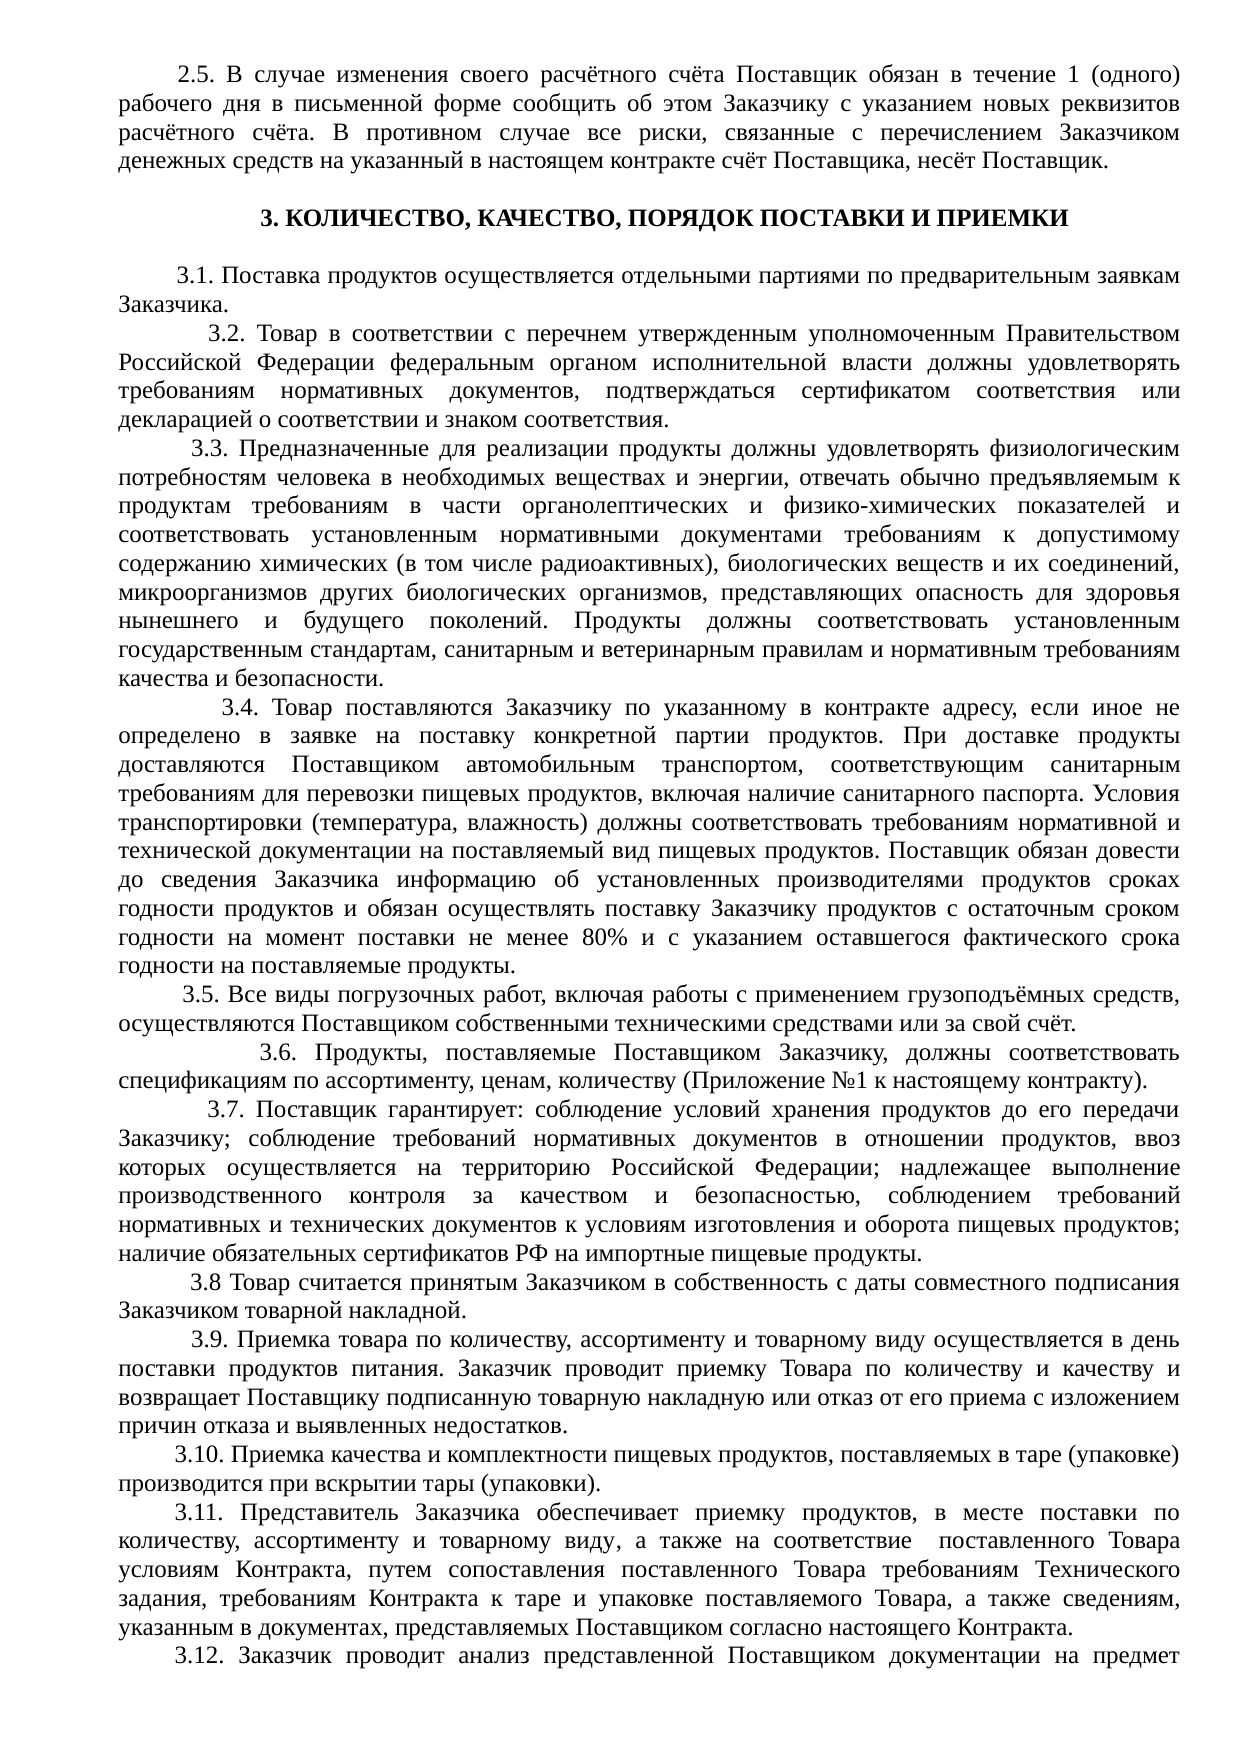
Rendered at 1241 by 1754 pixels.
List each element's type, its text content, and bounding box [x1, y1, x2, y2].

text 3.2. Товар в соответствии с перечнем утвержденным уполномоченным Правительством Российской Федерации федеральным органом исполнительной власти должны удовлетворять требованиям нормативных документов, подтверждаться сертификатом соответствия или декларацией о соответствии и знаком соответствия. [118, 318, 1181, 433]
text 3.4. Товар поставляются Заказчику по указанному в контракте адресу, если иное не определено в заявке на поставку конкретной партии продуктов. При доставке продукты доставляются Поставщиком автомобильным транспортом, соответствующим санитарным требованиям для перевозки пищевых продуктов, включая наличие санитарного паспорта. Условия транспортировки (температура, влажность) должны соответствовать требованиям нормативной и технической документации на поставляемый вид пищевых продуктов. Поставщик обязан довести до сведения Заказчика информацию об установленных производителями продуктов сроках годности продуктов и обязан осуществлять поставку Заказчику продуктов с остаточным сроком годности на момент поставки не менее 80% и с указанием оставшегося фактического срока годности на поставляемые продукты. [118, 692, 1181, 979]
text 3.3. Предназначенные для реализации продукты должны удовлетворять физиологическим потребностям человека в необходимых веществах и энергии, отвечать обычно предъявляемым к продуктам требованиям в части органолептических и физико-химических показателей и соответствовать установленным нормативными документами требованиям к допустимому содержанию химических (в том числе радиоактивных), биологических веществ и их соединений, микроорганизмов других биологических организмов, представляющих опасность для здоровья нынешнего и будущего поколений. Продукты должны соответствовать установленным государственным стандартам, санитарным и ветеринарным правилам и нормативным требованиям качества и безопасности. [118, 433, 1181, 692]
text 2.5. В случае изменения своего расчётного счёта Поставщик обязан в течение 1 (одного) рабочего дня в письменной форме сообщить об этом Заказчику с указанием новых реквизитов расчётного счёта. В противном случае все риски, связанные с перечислением Заказчиком денежных средств на указанный в настоящем контракте счёт Поставщика, несёт Поставщик. [118, 59, 1181, 174]
text 3.9. Приемка товара по количеству, ассортименту и товарному виду осуществляется в день поставки продуктов питания. Заказчик проводит приемку Товара по количеству и качеству и возвращает Поставщику подписанную товарную накладную или отказ от его приема с изложением причин отказа и выявленных недостатков. [118, 1324, 1181, 1439]
text 3.8 Товар считается принятым Заказчиком в собственность с даты совместного подписания Заказчиком товарной накладной. [118, 1267, 1181, 1324]
text 3. КОЛИЧЕСТВО, КАЧЕСТВО, ПОРЯДОК ПОСТАВКИ И ПРИЕМКИ [148, 203, 1181, 232]
text 3.6. Продукты, поставляемые Поставщиком Заказчику, должны соответствовать спецификациям по ассортименту, ценам, количеству (Приложение №1 к настоящему контракту). [118, 1037, 1181, 1094]
text 3.10. Приемка качества и комплектности пищевых продуктов, поставляемых в таре (упаковке) производится при вскрытии тары (упаковки). [118, 1439, 1181, 1497]
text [118, 1640, 1181, 1669]
text 3.1. Поставка продуктов осуществляется отдельными партиями по предварительным заявкам Заказчика. [118, 260, 1181, 318]
text 3.11. Представитель Заказчика обеспечивает приемку продуктов, в месте поставки по количеству, ассортименту и товарному виду, а также на соответствие поставленного Товара условиям Контракта, путем сопоставления поставленного Товара требованиям Технического задания, требованиям Контракта к таре и упаковке поставляемого Товара, а также сведениям, указанным в документах, представляемых Поставщиком согласно настоящего Контракта. [118, 1497, 1181, 1640]
text 3.5. Все виды погрузочных работ, включая работы с применением грузоподъёмных средств, осуществляются Поставщиком собственными техническими средствами или за свой счёт. [118, 979, 1181, 1037]
text 3.7. Поставщик гарантирует: соблюдение условий хранения продуктов до его передачи Заказчику; соблюдение требований нормативных документов в отношении продуктов, ввоз которых осуществляется на территорию Российской Федерации; надлежащее выполнение производственного контроля за качеством и безопасностью, соблюдением требований нормативных и технических документов к условиям изготовления и оборота пищевых продуктов; наличие обязательных сертификатов РФ на импортные пищевые продукты. [118, 1094, 1181, 1267]
